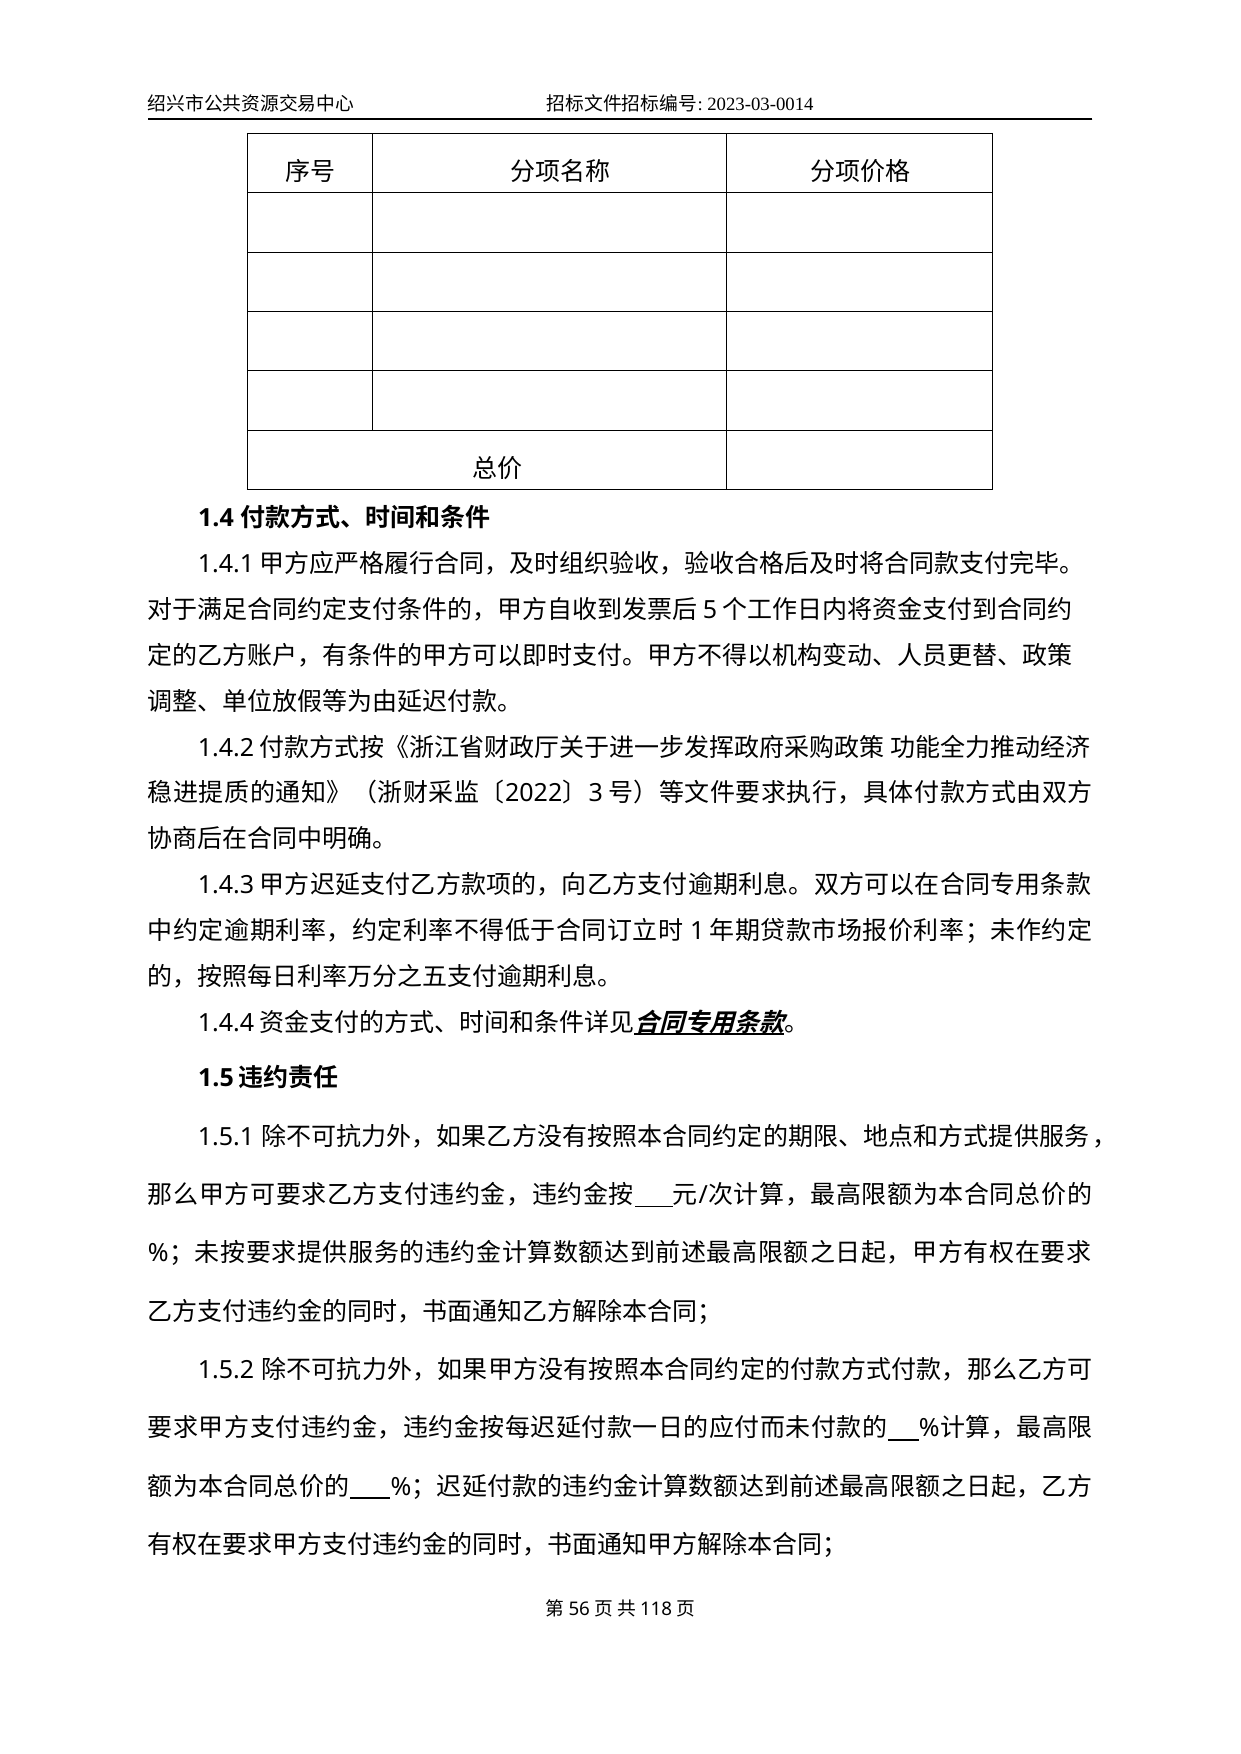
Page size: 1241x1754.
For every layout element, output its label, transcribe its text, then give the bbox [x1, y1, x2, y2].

text 1.4 付款方式、时间和条件 [148, 490, 1092, 536]
table_cell 总价 [248, 431, 726, 489]
table_cell [248, 371, 372, 430]
text 1.4.1甲方应严格履行合同，及时组织验收，验收合格后及时将合同款支付完毕。对于满足合同约定支付条件的，甲方自收到发票后5个工作日内将资金支付到合同约定的乙方账户，有条件的甲方可以即时支付。甲方不得以机构变动、人员更替、政策调整、单位放假等为由延迟付款。 [148, 536, 1092, 719]
table_cell [373, 253, 726, 311]
table_cell [727, 431, 992, 489]
table_cell [373, 193, 726, 252]
text 1.5违约责任 [148, 1040, 1092, 1098]
text 1.5.1 除不可抗力外，如果乙方没有按照本合同约定的期限、地点和方式提供服务，那么甲方可要求乙方支付违约金，违约金按 元/次计算，最高限额为本合同总价的 %；未按要求提供服务的违约金计算数额达到前述最高限额之日起，甲方有权在要求乙方支付违约金的同时，书面通知乙方解除本合同； [148, 1098, 1092, 1332]
table_cell [727, 253, 992, 311]
table_header 分项名称 [373, 134, 726, 192]
table_cell [727, 312, 992, 370]
text 1.5.2 除不可抗力外，如果甲方没有按照本合同约定的付款方式付款，那么乙方可要求甲方支付违约金，违约金按每迟延付款一日的应付而未付款的 %计算，最高限额为本合同总价的 %；迟延付款的违约金计算数额达到前述最高限额之日起，乙方有权在要求甲方支付违约金的同时，书面通知甲方解除本合同； [148, 1332, 1092, 1565]
text 1.4.2付款方式按《浙江省财政厅关于进一步发挥政府采购政策 功能全力推动经济稳进提质的通知》（浙财采监〔2022〕3号）等文件要求执行，具体付款方式由双方协商后在合同中明确。 [148, 719, 1092, 857]
table_cell [727, 371, 992, 430]
table_cell [373, 371, 726, 430]
table_header 序号 [248, 134, 372, 192]
table_cell [727, 193, 992, 252]
text 1.4.4资金支付的方式、时间和条件详见合同专用条款。 [148, 994, 1092, 1040]
table_cell [248, 253, 372, 311]
table_header 分项价格 [727, 134, 992, 192]
text 1.4.3甲方迟延支付乙方款项的，向乙方支付逾期利息。双方可以在合同专用条款中约定逾期利率，约定利率不得低于合同订立时1年期贷款市场报价利率；未作约定的，按照每日利率万分之五支付逾期利息。 [148, 857, 1092, 994]
table_cell [248, 312, 372, 370]
table_cell [248, 193, 372, 252]
table_cell [373, 312, 726, 370]
